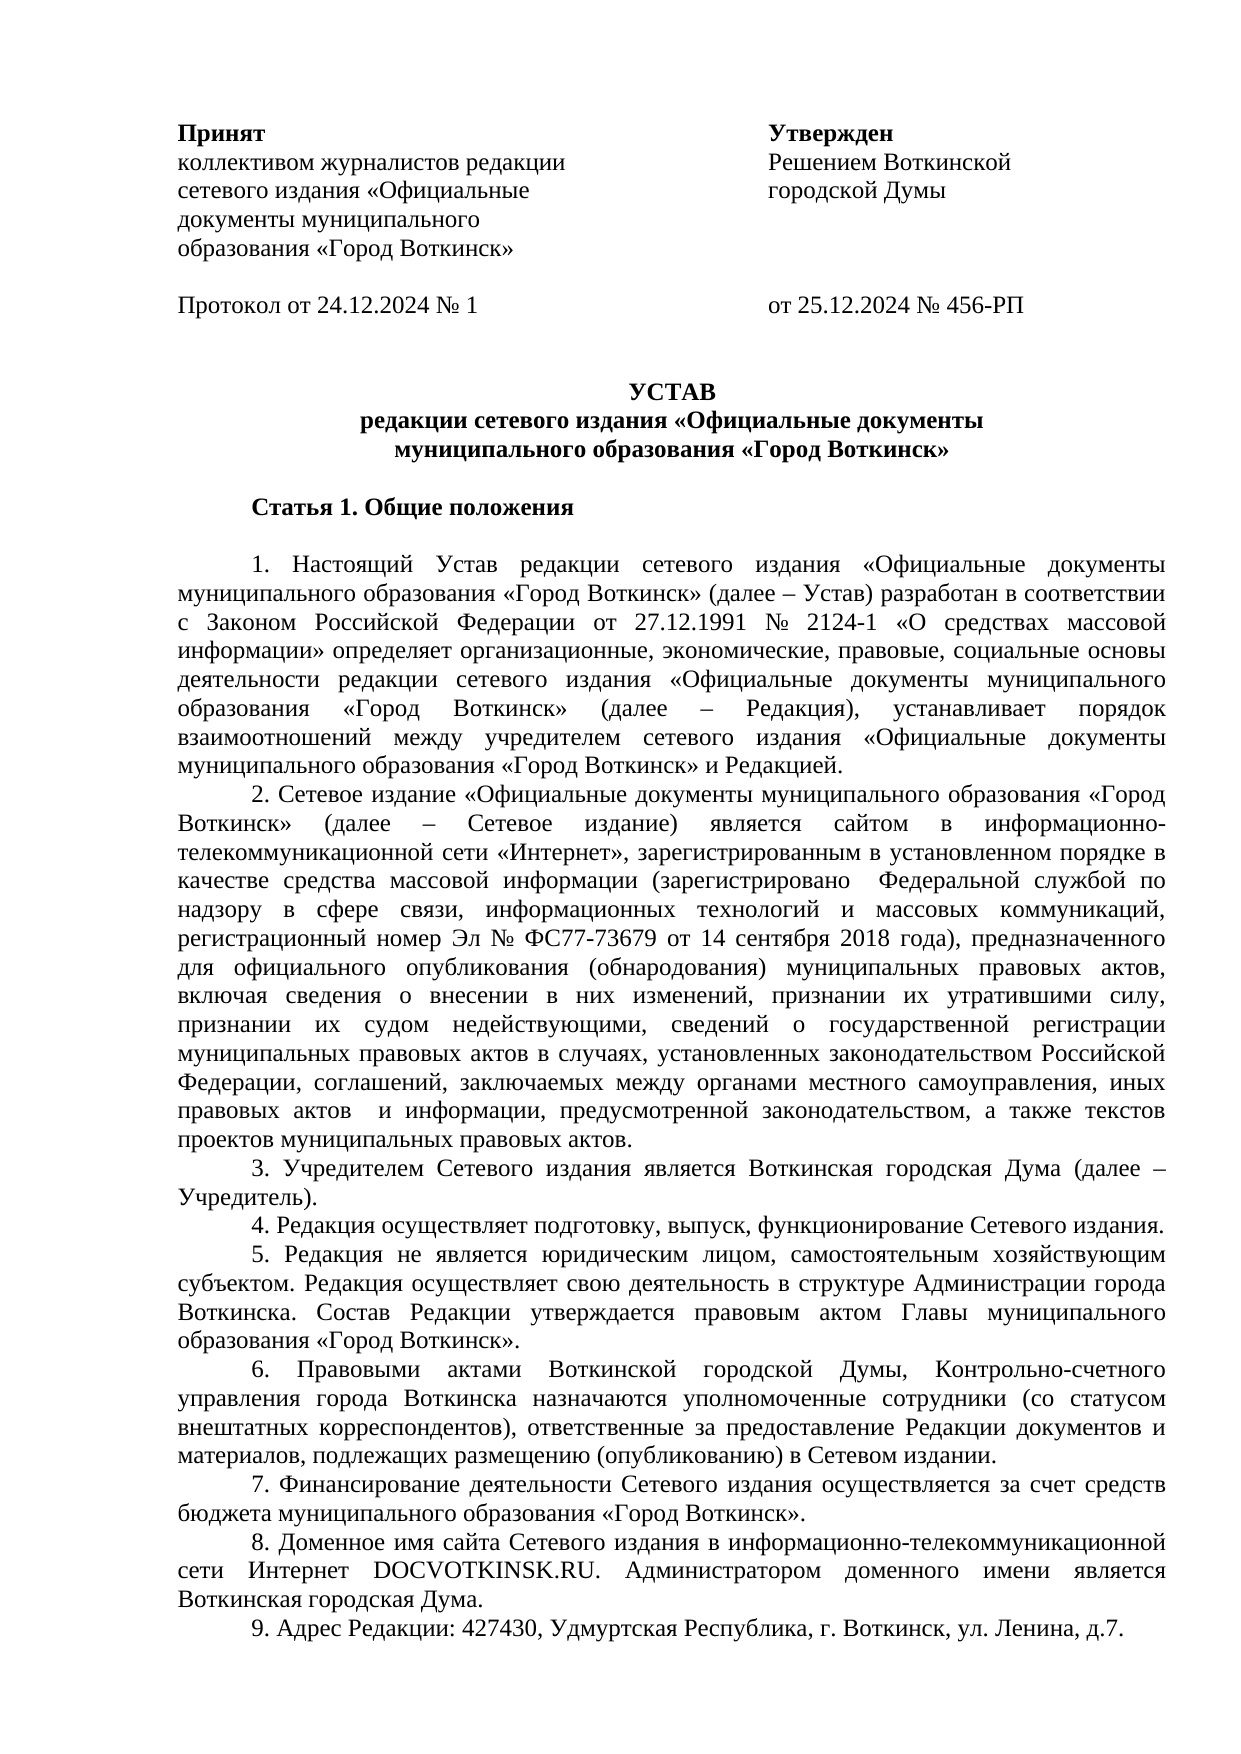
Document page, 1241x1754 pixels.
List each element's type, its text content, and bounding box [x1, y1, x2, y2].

text коллективом журналистов редакции сетевого издания «Официальные документы муниципального образования «Город Воткинск» [177, 147, 576, 262]
text Решением Воткинской [768, 147, 1167, 176]
text Утвержден [768, 118, 1167, 147]
text Принят [177, 118, 576, 147]
text муниципального образования «Город Воткинск» [177, 434, 1167, 463]
text 9. Адрес Редакции: 427430, Удмуртская Республика, г. Воткинск, ул. Ленина, д.7. [177, 1613, 1167, 1642]
text 6. Правовыми актами Воткинской городской Думы, Контрольно-счетного управления города Воткинска назначаются уполномоченные сотрудники (со статусом внештатных корреспондентов), ответственные за предоставление Редакции документов и материалов, подлежащих размещению (опубликованию) в Сетевом издании. [177, 1354, 1167, 1469]
text УСТАВ [177, 377, 1167, 406]
text 3. Учредителем Сетевого издания является Воткинская городская Дума (далее – Учредитель). [177, 1153, 1167, 1211]
text от 25.12.2024 № 456-РП [768, 291, 1167, 319]
text Протокол от 24.12.2024 № 1 [177, 291, 576, 319]
text 1. Настоящий Устав редакции сетевого издания «Официальные документы муниципального образования «Город Воткинск» (далее – Устав) разработан в соответствии с Законом Российской Федерации от 27.12.1991 № 2124-1 «О средствах массовой информации» определяет организационные, экономические, правовые, социальные основы деятельности редакции сетевого издания «Официальные документы муниципального образования «Город Воткинск» (далее – Редакция), устанавливает порядок взаимоотношений между учредителем сетевого издания «Официальные документы муниципального образования «Город Воткинск» и Редакцией. [177, 549, 1167, 779]
text 5. Редакция не является юридическим лицом, самостоятельным хозяйствующим субъектом. Редакция осуществляет свою деятельность в структуре Администрации города Воткинска. Состав Редакции утверждается правовым актом Главы муниципального образования «Город Воткинск». [177, 1239, 1167, 1354]
text Статья 1. Общие положения [177, 492, 1167, 521]
text 4. Редакция осуществляет подготовку, выпуск, функционирование Сетевого издания. [177, 1211, 1167, 1239]
text 8. Доменное имя сайта Сетевого издания в информационно-телекоммуникационной сети Интернет DOCVOTKINSK.RU. Администратором доменного имени является Воткинская городская Дума. [177, 1527, 1167, 1613]
text 7. Финансирование деятельности Сетевого издания осуществляется за счет средств бюджета муниципального образования «Город Воткинск». [177, 1469, 1167, 1527]
text редакции сетевого издания «Официальные документы [177, 406, 1167, 434]
text 2. Сетевое издание «Официальные документы муниципального образования «Город Воткинск» (далее – Сетевое издание) является сайтом в информационно-телекоммуникационной сети «Интернет», зарегистрированным в установленном порядке в качестве средства массовой информации (зарегистрировано Федеральной службой по надзору в сфере связи, информационных технологий и массовых коммуникаций, регистрационный номер Эл № ФС77-73679 от 14 сентября 2018 года), предназначенного для официального опубликования (обнародования) муниципальных правовых актов, включая сведения о внесении в них изменений, признании их утратившими силу, признании их судом недействующими, сведений о государственной регистрации муниципальных правовых актов в случаях, установленных законодательством Российской Федерации, соглашений, заключаемых между органами местного самоуправления, иных правовых актов и информации, предусмотренной законодательством, а также текстов проектов муниципальных правовых актов. [177, 779, 1167, 1153]
text городской Думы [768, 176, 1167, 204]
